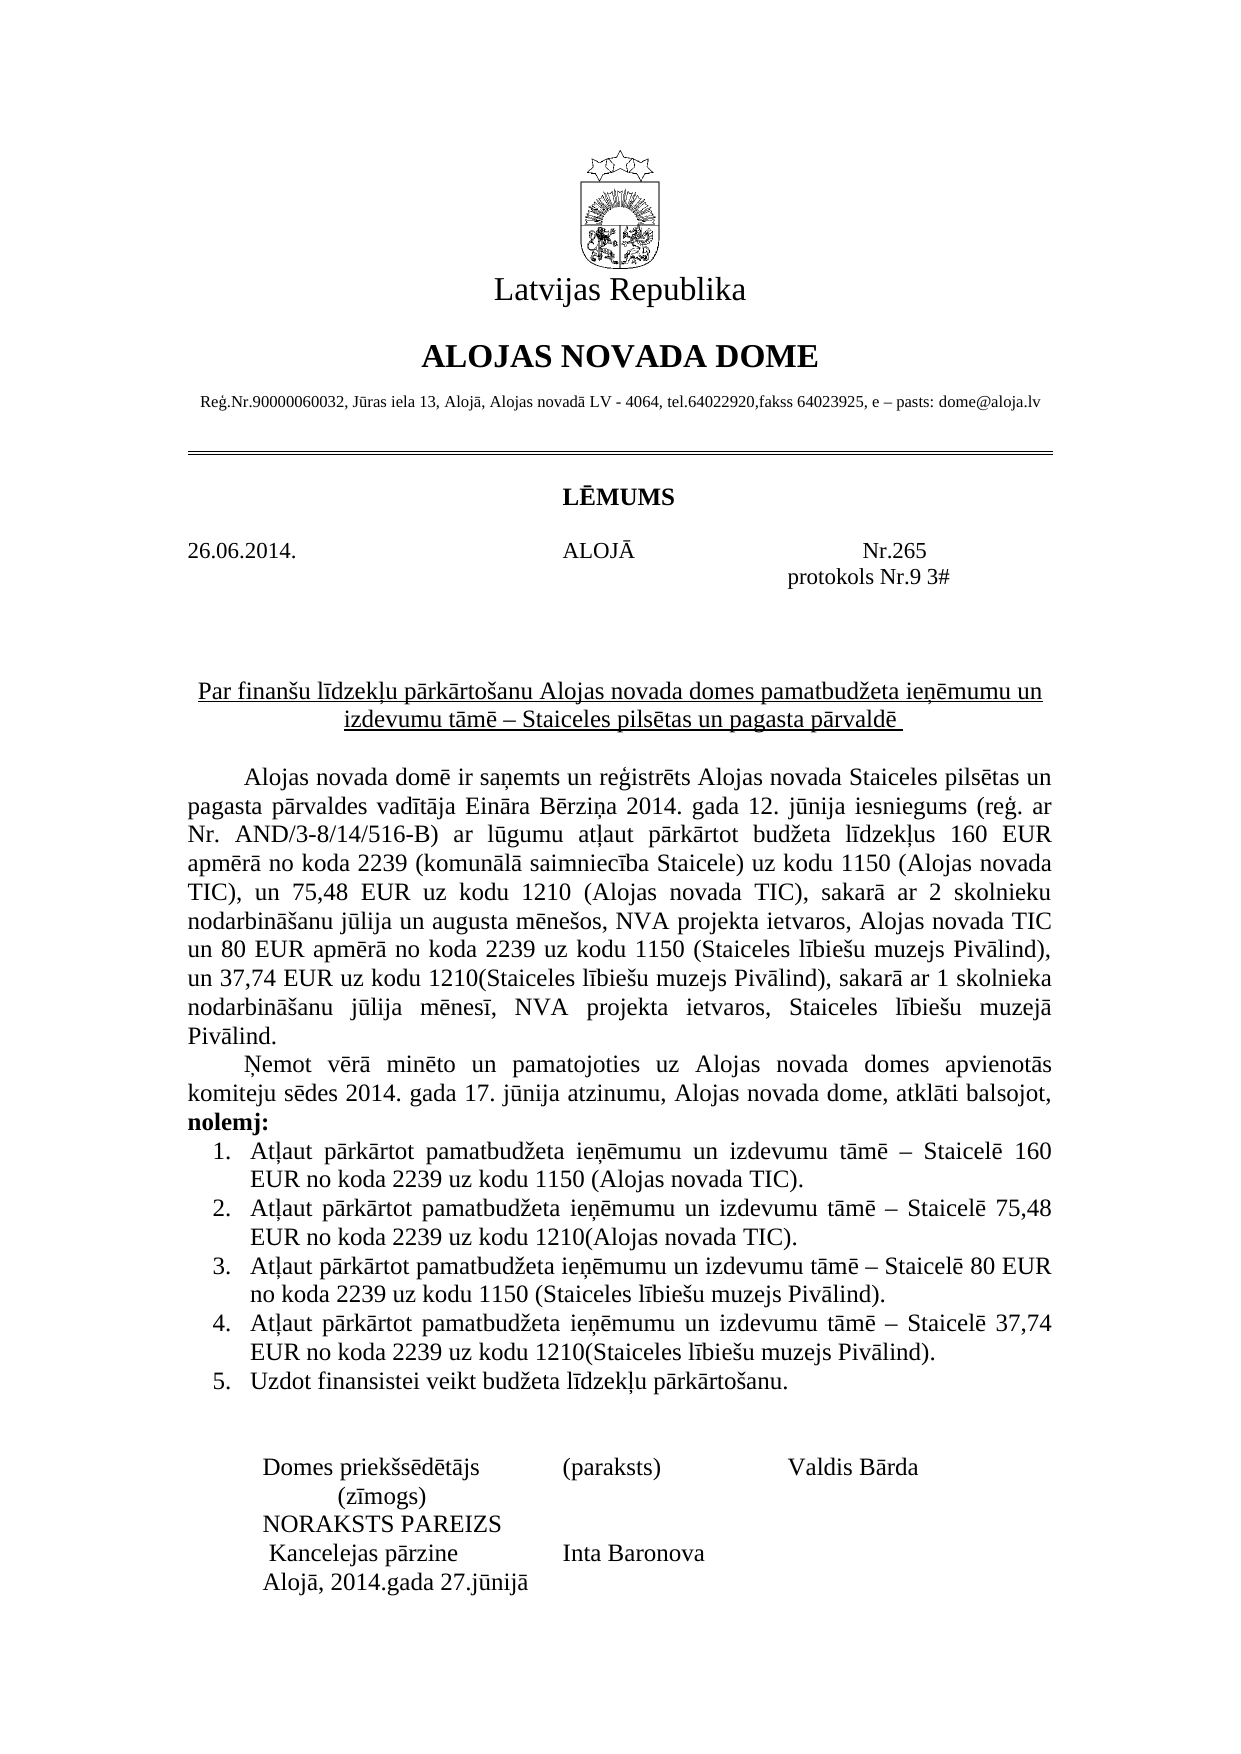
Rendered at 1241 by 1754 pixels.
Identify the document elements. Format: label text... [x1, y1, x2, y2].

text Par finanšu līdzekļu pārkārtošanu Alojas novada domes pamatbudžeta ieņēmumu un izdevumu tāmē – Staiceles pilsētas un pagasta pārvaldē [187, 676, 1053, 733]
text Alojā, 2014.gada 27.jūnijā [187, 1567, 1053, 1596]
text 26.06.2014. ALOJĀ Nr.265 [187, 537, 1053, 563]
list Uzdot finansistei veikt budžeta līdzekļu pārkārtošanu. [212, 1366, 1053, 1394]
list Atļaut pārkārtot pamatbudžeta ieņēmumu un izdevumu tāmē – Staicelē 75,48 EUR no koda 2239 uz kodu 1210(Alojas novada TIC). [212, 1193, 1053, 1251]
text Reģ.Nr.90000060032, Jūras iela 13, Alojā, Alojas novadā LV - 4064, tel.64022920,fakss 64023925, e – pasts: dome@aloja.lv [187, 392, 1053, 455]
text ALOJAS NOVADA DOME [187, 337, 1053, 375]
picture [579, 150, 661, 270]
text protokols Nr.9 3# [712, 563, 1053, 589]
list Atļaut pārkārtot pamatbudžeta ieņēmumu un izdevumu tāmē – Staicelē 160 EUR no koda 2239 uz kodu 1150 (Alojas novada TIC). [212, 1136, 1053, 1193]
text (zīmogs) [300, 1481, 1053, 1509]
text Domes priekšsēdētājs (paraksts) Valdis Bārda [225, 1452, 1053, 1481]
text Latvijas Republika [187, 270, 1053, 308]
list Atļaut pārkārtot pamatbudžeta ieņēmumu un izdevumu tāmē – Staicelē 37,74 EUR no koda 2239 uz kodu 1210(Staiceles lībiešu muzejs Pivālind). [212, 1308, 1053, 1366]
text Alojas novada domē ir saņemts un reģistrēts Alojas novada Staiceles pilsētas un pagasta pārvaldes vadītāja Eināra Bērziņa 2014. gada 12. jūnija iesniegums (reģ. ar Nr. AND/3-8/14/516-B) ar lūgumu atļaut pārkārtot budžeta līdzekļus 160 EUR apmērā no koda 2239 (komunālā saimniecība Staicele) uz kodu 1150 (Alojas novada TIC), un 75,48 EUR uz kodu 1210 (Alojas novada TIC), sakarā ar 2 skolnieku nodarbināšanu jūlija un augusta mēnešos, NVA projekta ietvaros, Alojas novada TIC un 80 EUR apmērā no koda 2239 uz kodu 1150 (Staiceles lībiešu muzejs Pivālind), un 37,74 EUR uz kodu 1210(Staiceles lībiešu muzejs Pivālind), sakarā ar 1 skolnieka nodarbināšanu jūlija mēnesī, NVA projekta ietvaros, Staiceles lībiešu muzejā Pivālind. [187, 762, 1053, 1049]
text NORAKSTS PAREIZS [187, 1509, 1053, 1538]
text Kancelejas pārzine Inta Baronova [187, 1538, 1053, 1567]
text Ņemot vērā minēto un pamatojoties uz Alojas novada domes apvienotās komiteju sēdes 2014. gada 17. jūnija atzinumu, Alojas novada dome, atklāti balsojot, nolemj: [187, 1049, 1053, 1136]
list Atļaut pārkārtot pamatbudžeta ieņēmumu un izdevumu tāmē – Staicelē 80 EUR no koda 2239 uz kodu 1150 (Staiceles lībiešu muzejs Pivālind). [212, 1251, 1053, 1308]
